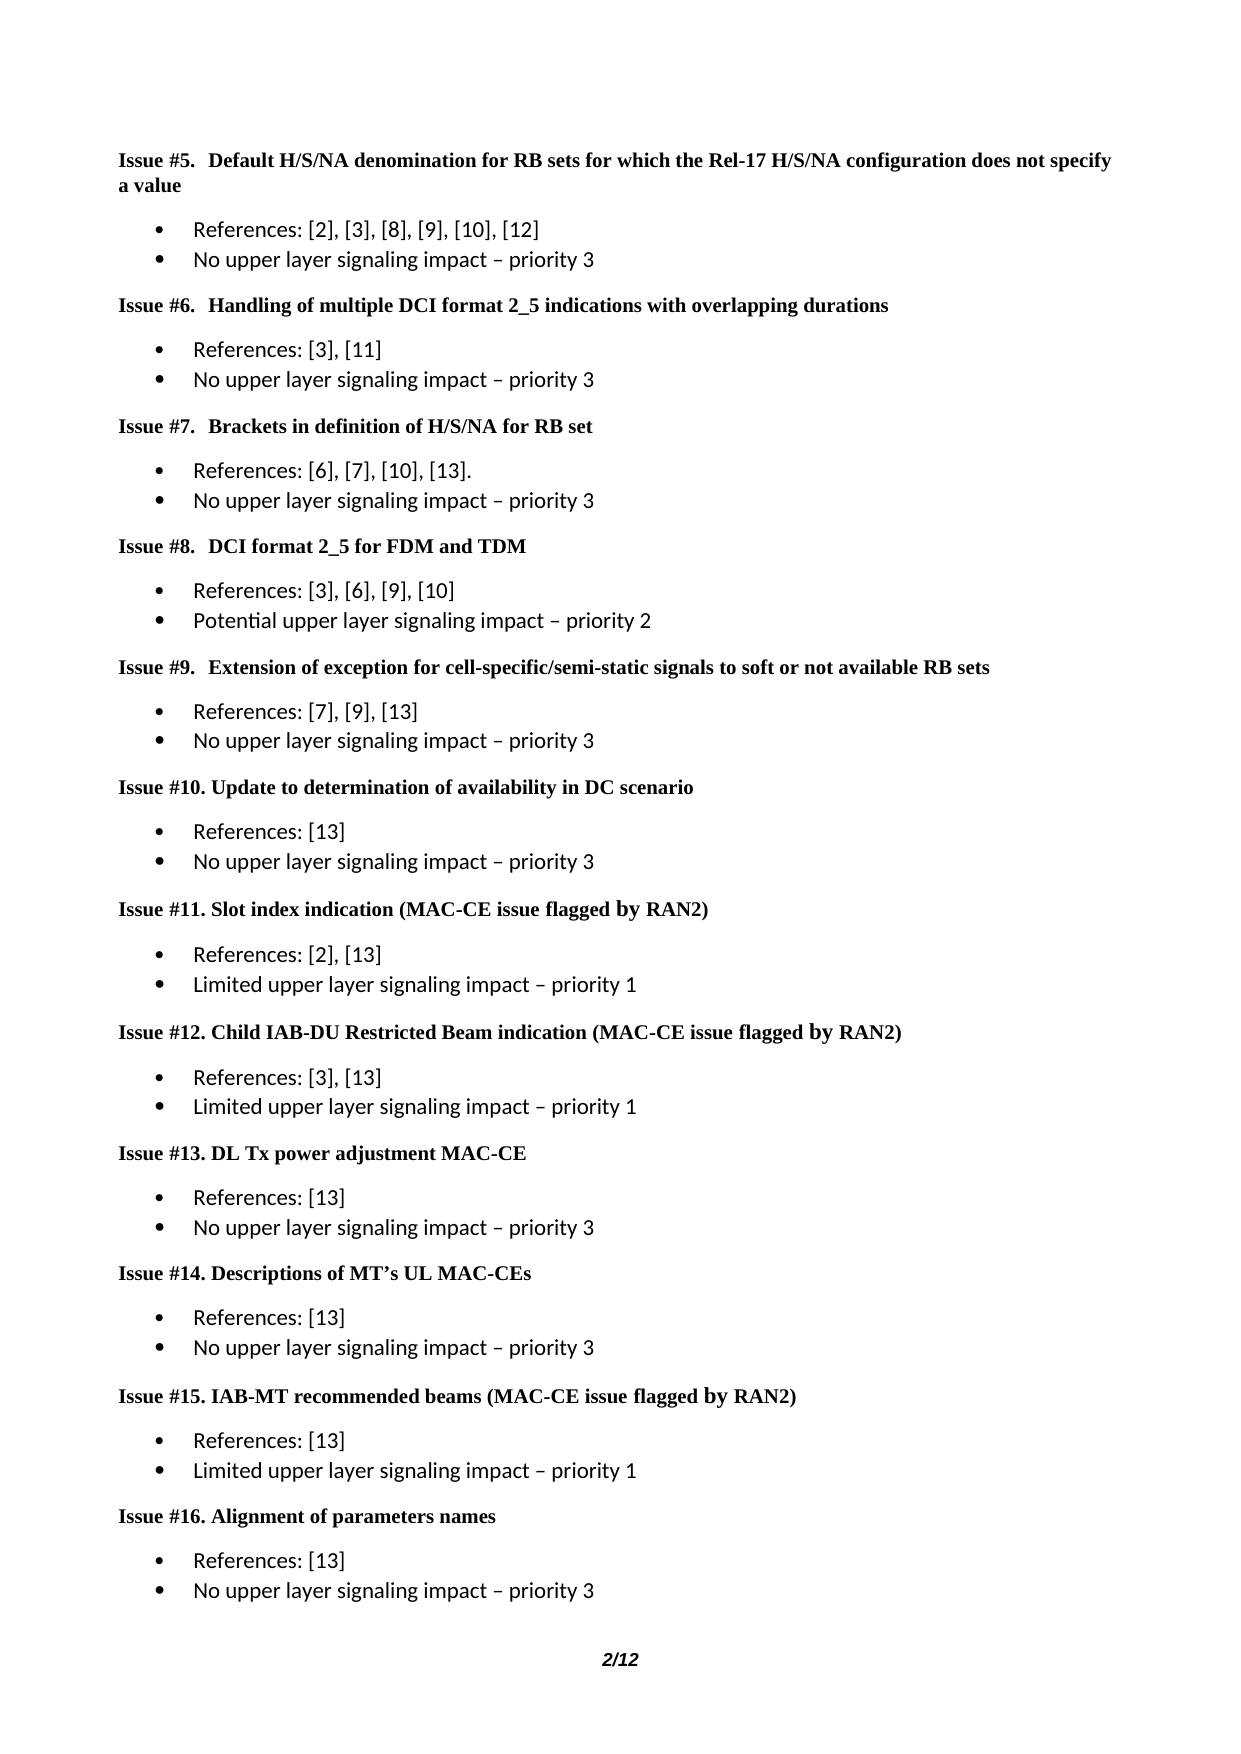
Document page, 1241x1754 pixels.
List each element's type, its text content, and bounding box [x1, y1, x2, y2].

text Issue #7. Brackets in definition of H/S/NA for RB set [118, 414, 1122, 438]
text Issue #9. Extension of exception for cell-specific/semi-static signals to soft or not available RB sets [118, 654, 1122, 679]
list References: [3], [6], [9], [10] [156, 576, 1122, 604]
list Limited upper layer signaling impact – priority 1 [156, 970, 1122, 998]
text Issue #10. Update to determination of availability in DC scenario [118, 775, 1122, 799]
text Issue #8. DCI format 2_5 for FDM and TDM [118, 534, 1122, 558]
list References: [6], [7], [10], [13]. [156, 456, 1122, 484]
list No upper layer signaling impact – priority 3 [156, 1213, 1122, 1241]
list References: [13] [156, 1183, 1122, 1211]
text Issue #6. Handling of multiple DCI format 2_5 indications with overlapping durations [118, 293, 1122, 317]
list References: [2], [13] [156, 940, 1122, 968]
list No upper layer signaling impact – priority 3 [156, 245, 1122, 273]
list No upper layer signaling impact – priority 3 [156, 847, 1122, 875]
list References: [2], [3], [8], [9], [10], [12] [156, 215, 1122, 243]
list References: [7], [9], [13] [156, 697, 1122, 725]
list References: [3], [13] [156, 1063, 1122, 1091]
text Issue #14. Descriptions of MT’s UL MAC-CEs [118, 1261, 1122, 1285]
list No upper layer signaling impact – priority 3 [156, 727, 1122, 754]
list References: [3], [11] [156, 336, 1122, 364]
text Issue #15. IAB-MT recommended beams (MAC-CE issue flagged by RAN2) [118, 1382, 1122, 1408]
list References: [13] [156, 1547, 1122, 1575]
list References: [13] [156, 1426, 1122, 1454]
list No upper layer signaling impact – priority 3 [156, 1576, 1122, 1604]
text Issue #13. DL Tx power adjustment MAC-CE [118, 1141, 1122, 1165]
list No upper layer signaling impact – priority 3 [156, 1333, 1122, 1361]
list Limited upper layer signaling impact – priority 1 [156, 1456, 1122, 1484]
list References: [13] [156, 1303, 1122, 1332]
text Issue #5. Default H/S/NA denomination for RB sets for which the Rel-17 H/S/NA configuration does not specify a value [118, 148, 1122, 197]
list Potential upper layer signaling impact – priority 2 [156, 606, 1122, 634]
list No upper layer signaling impact – priority 3 [156, 365, 1122, 393]
list Limited upper layer signaling impact – priority 1 [156, 1092, 1122, 1120]
list References: [13] [156, 817, 1122, 845]
text Issue #12. Child IAB-DU Restricted Beam indication (MAC-CE issue flagged by RAN2) [118, 1018, 1122, 1044]
text Issue #11. Slot index indication (MAC-CE issue flagged by RAN2) [118, 895, 1122, 922]
list No upper layer signaling impact – priority 3 [156, 486, 1122, 514]
text Issue #16. Alignment of parameters names [118, 1504, 1122, 1528]
